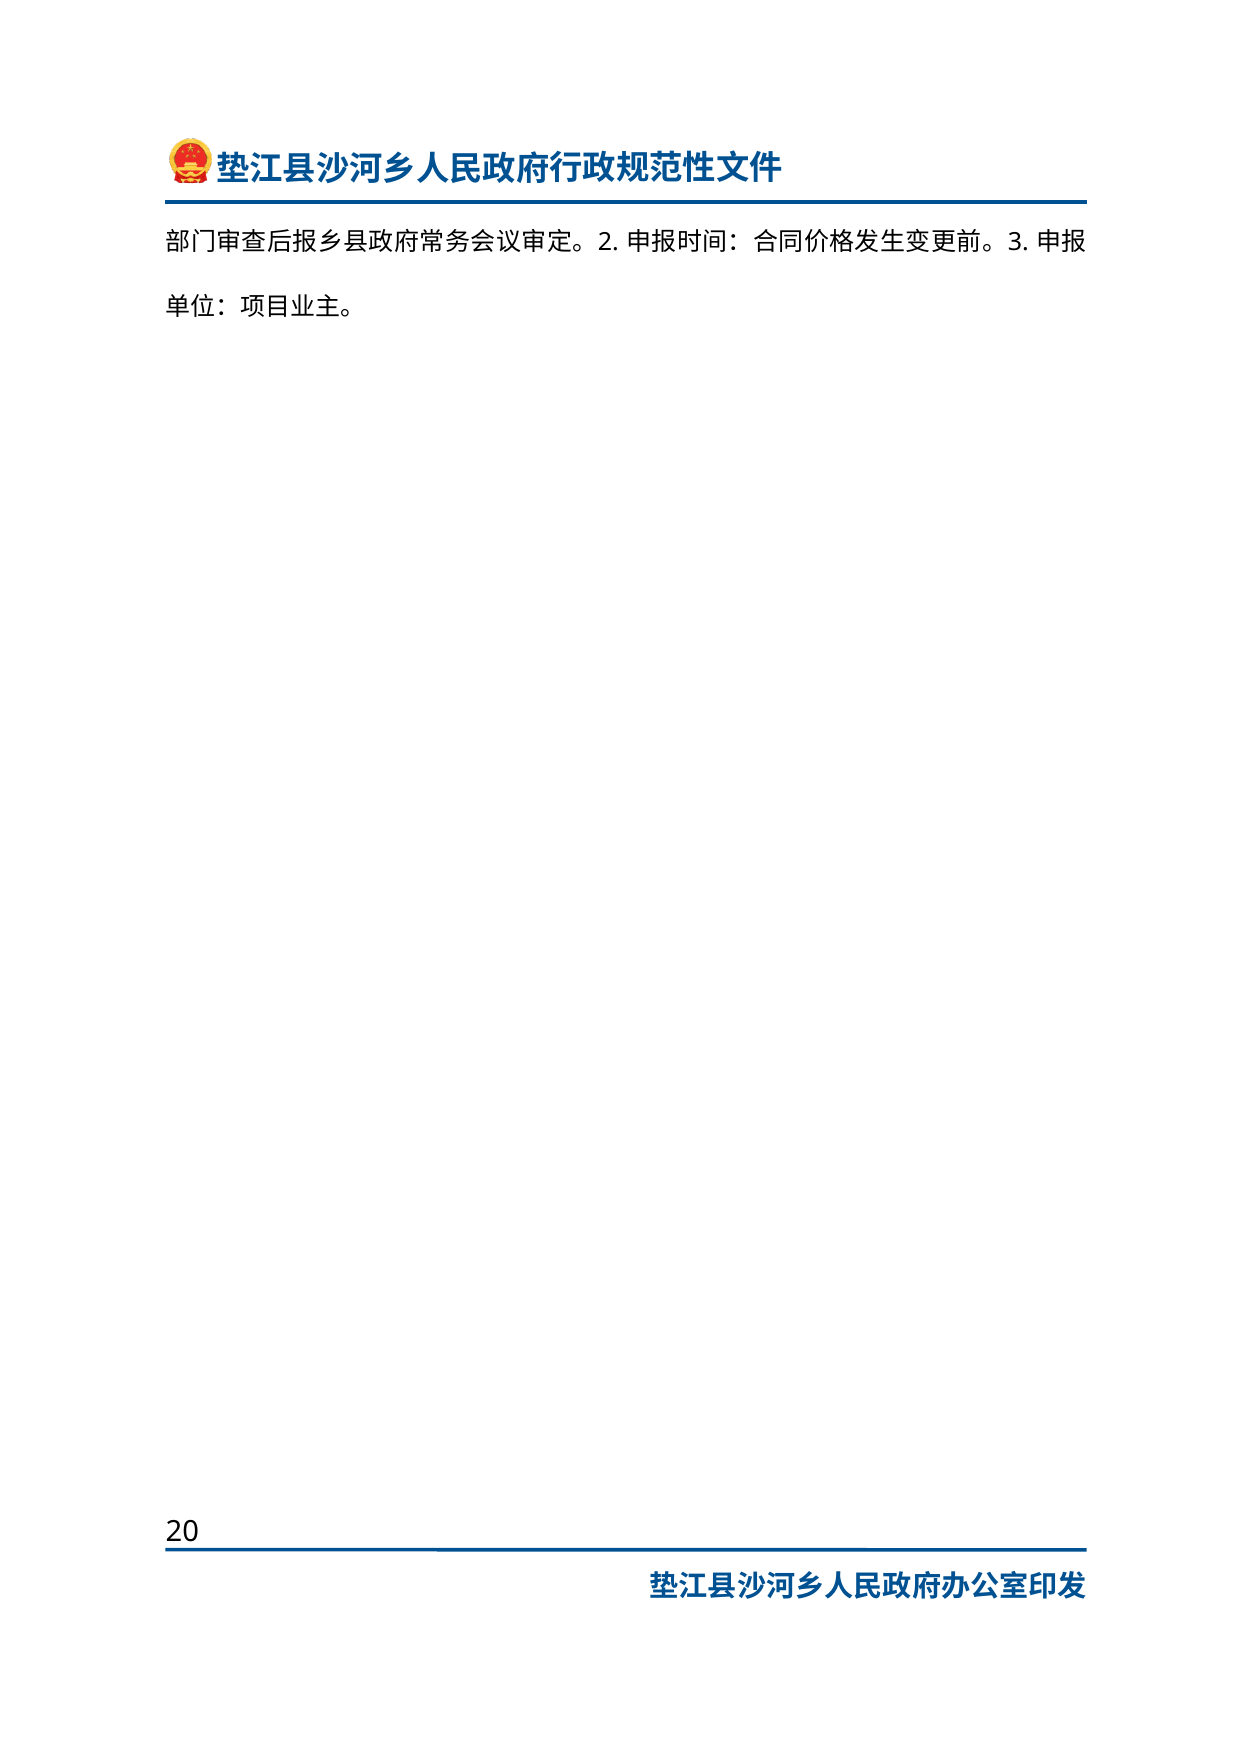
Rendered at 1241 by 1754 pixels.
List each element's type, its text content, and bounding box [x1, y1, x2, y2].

picture [165, 136, 216, 187]
